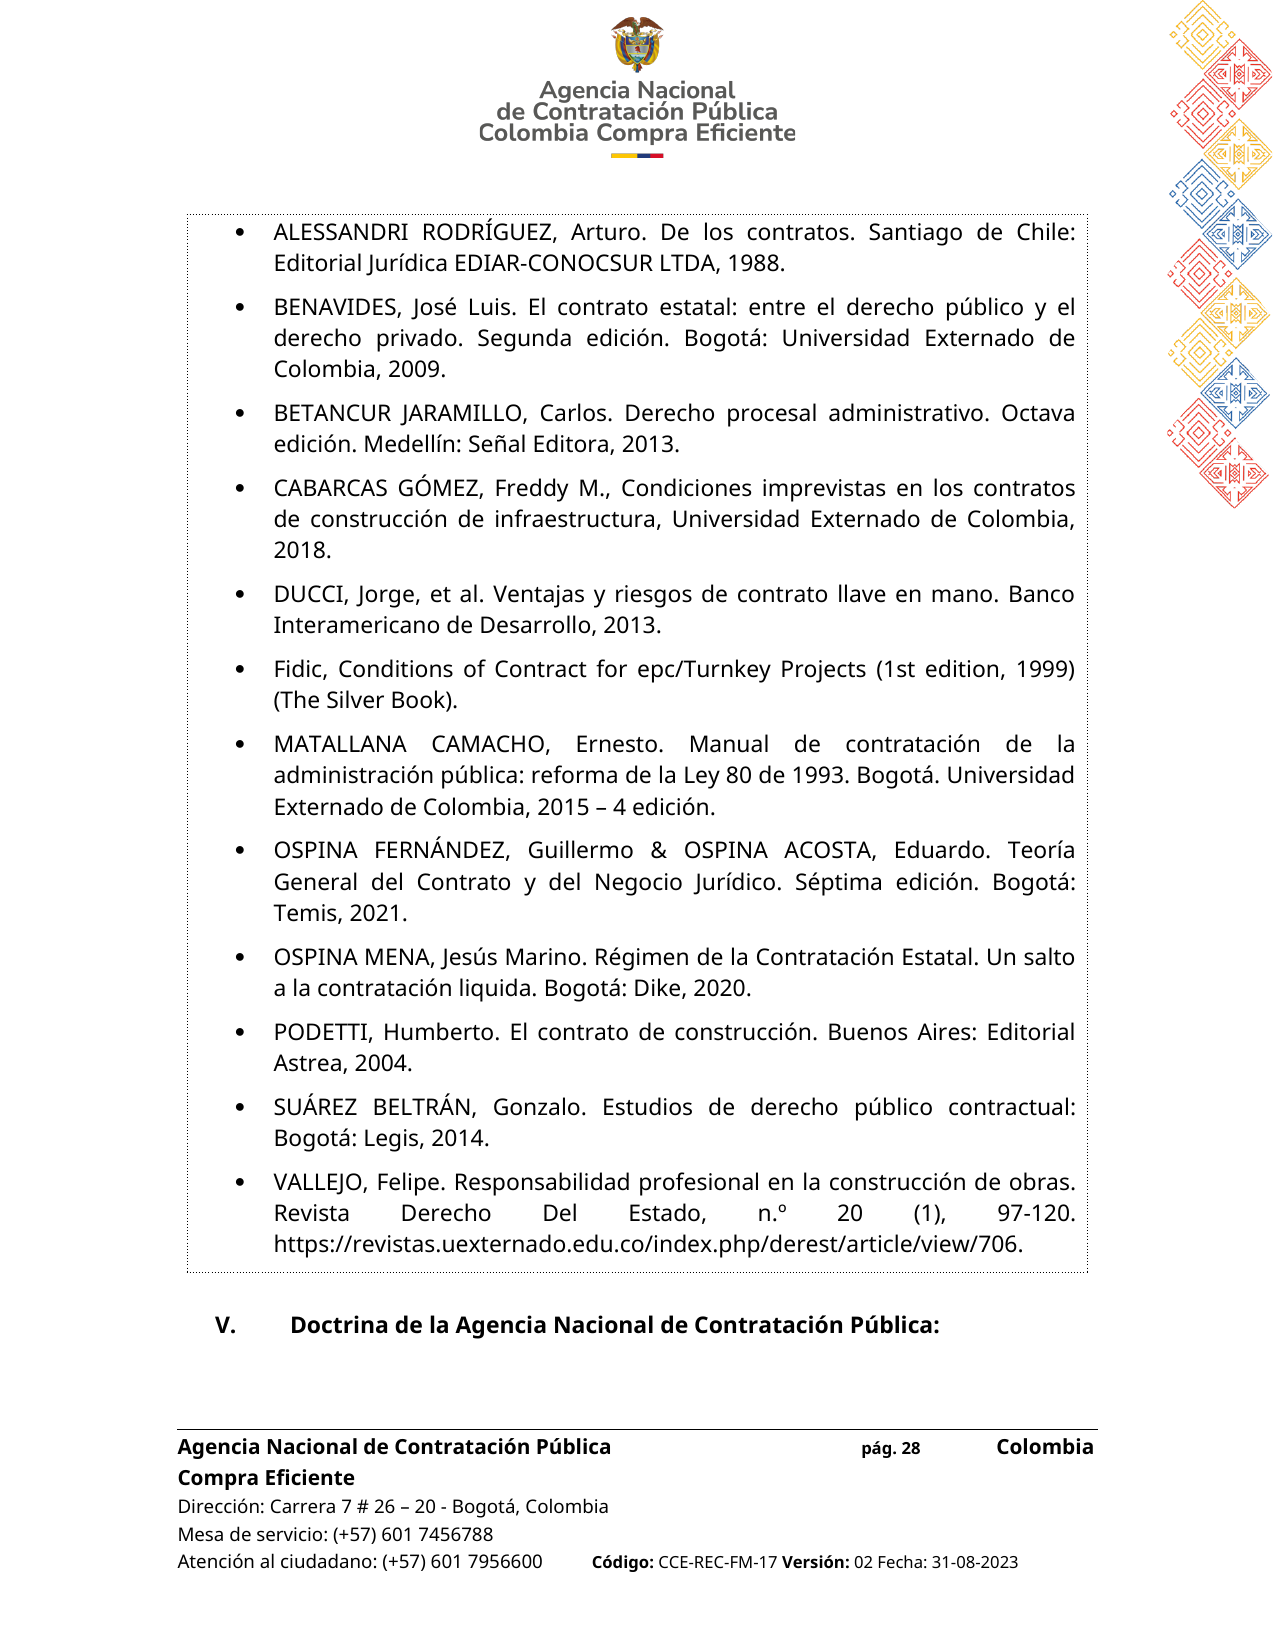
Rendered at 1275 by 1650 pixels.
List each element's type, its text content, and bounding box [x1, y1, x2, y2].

picture [1165, 0, 1272, 506]
picture [479, 17, 796, 158]
list Doctrina de la Agencia Nacional de Contratación Pública: [215, 1309, 1098, 1340]
